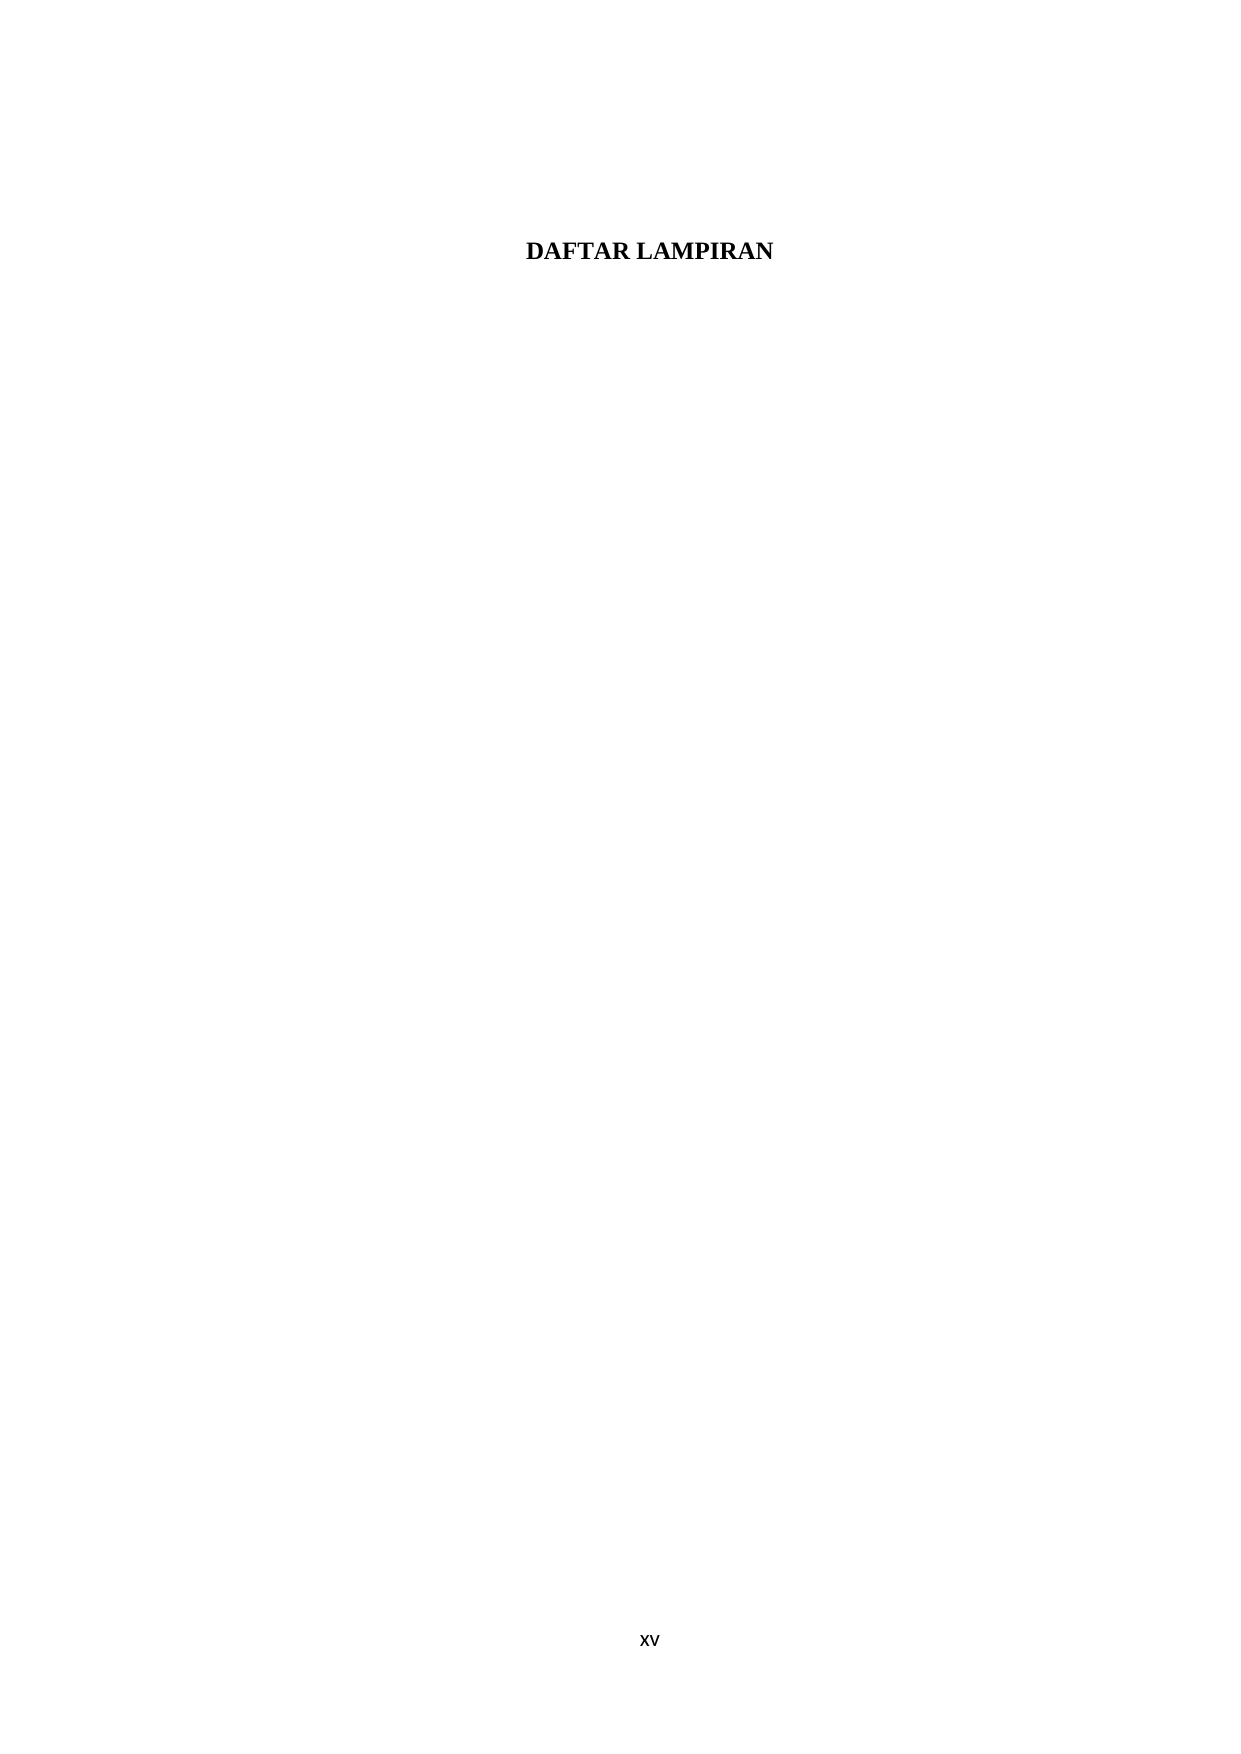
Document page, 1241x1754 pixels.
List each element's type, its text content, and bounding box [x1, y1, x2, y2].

subtitle DAFTAR LAMPIRAN [236, 236, 1063, 265]
